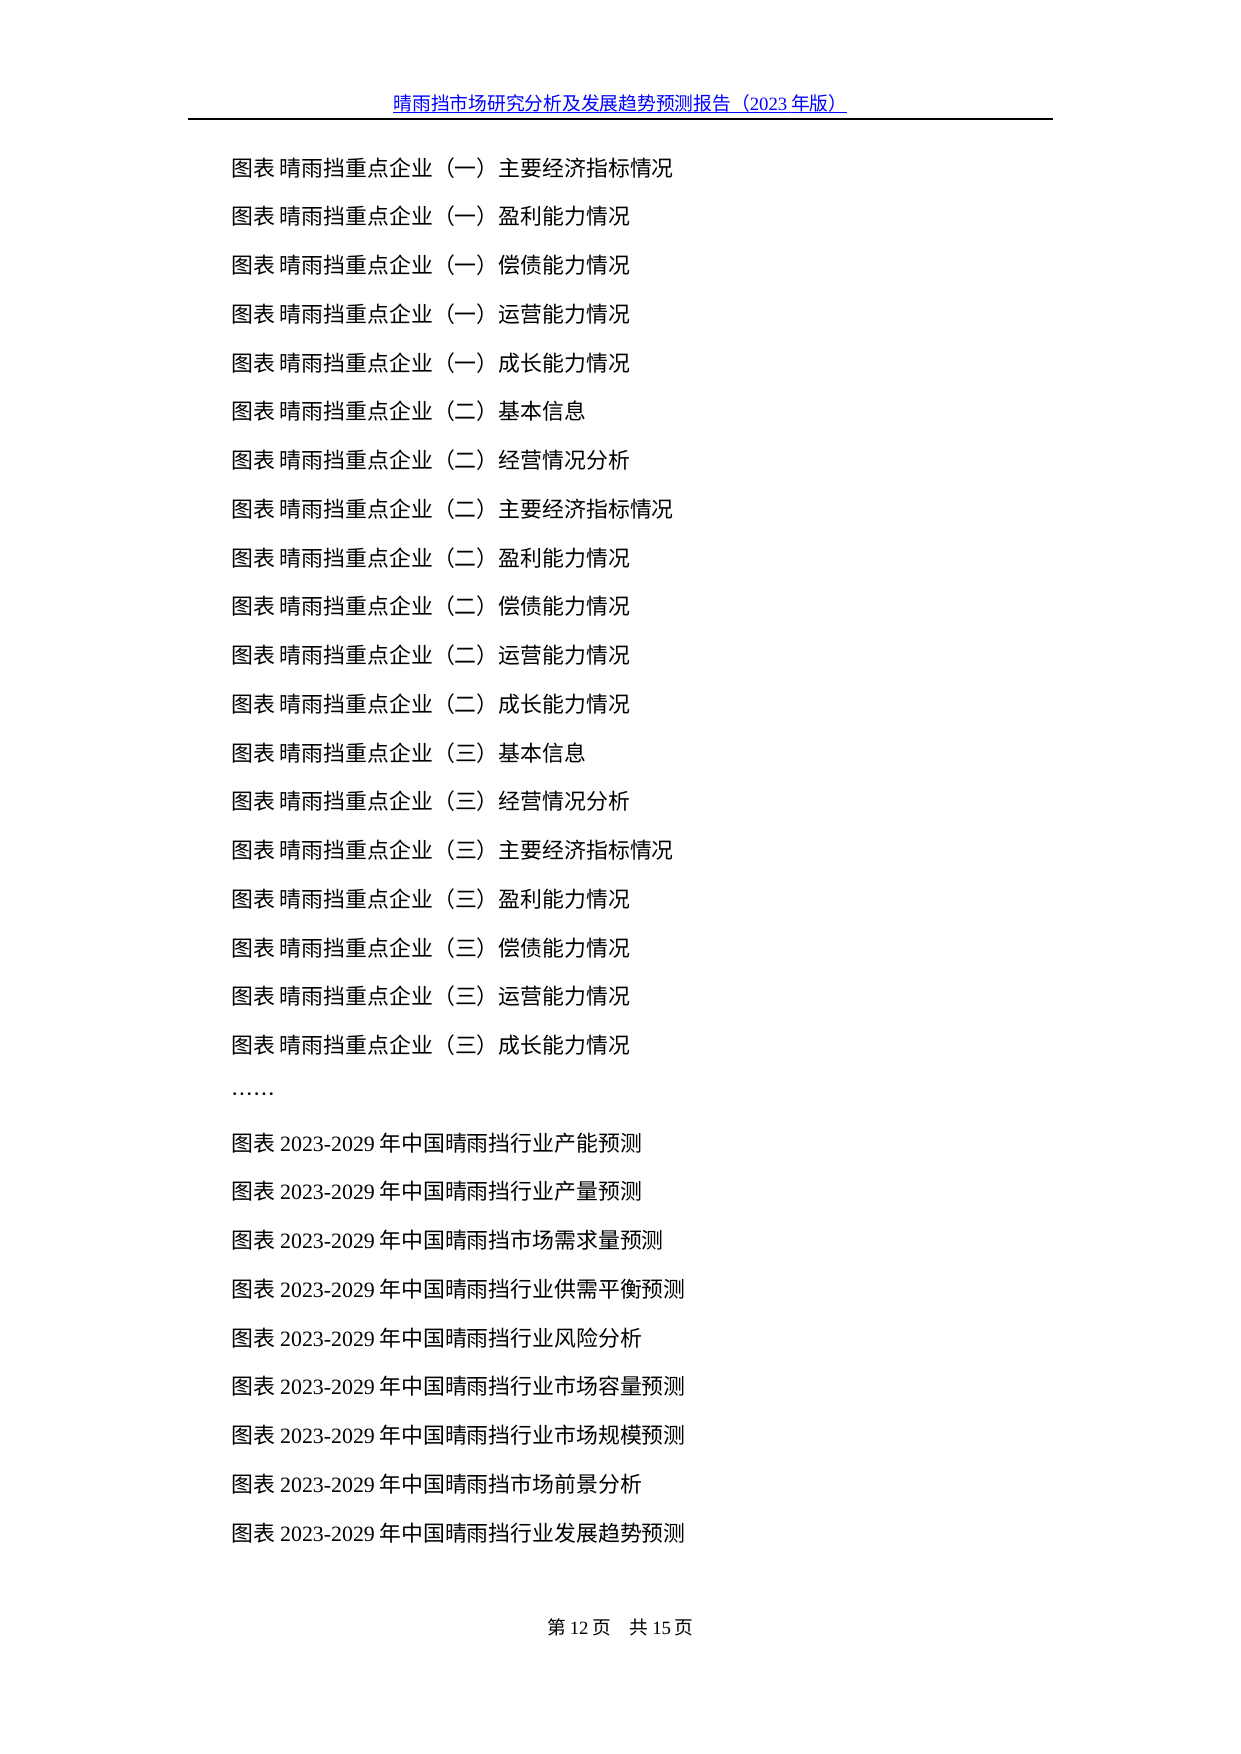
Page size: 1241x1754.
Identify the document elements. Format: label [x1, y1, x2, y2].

text [187, 150, 1053, 1548]
